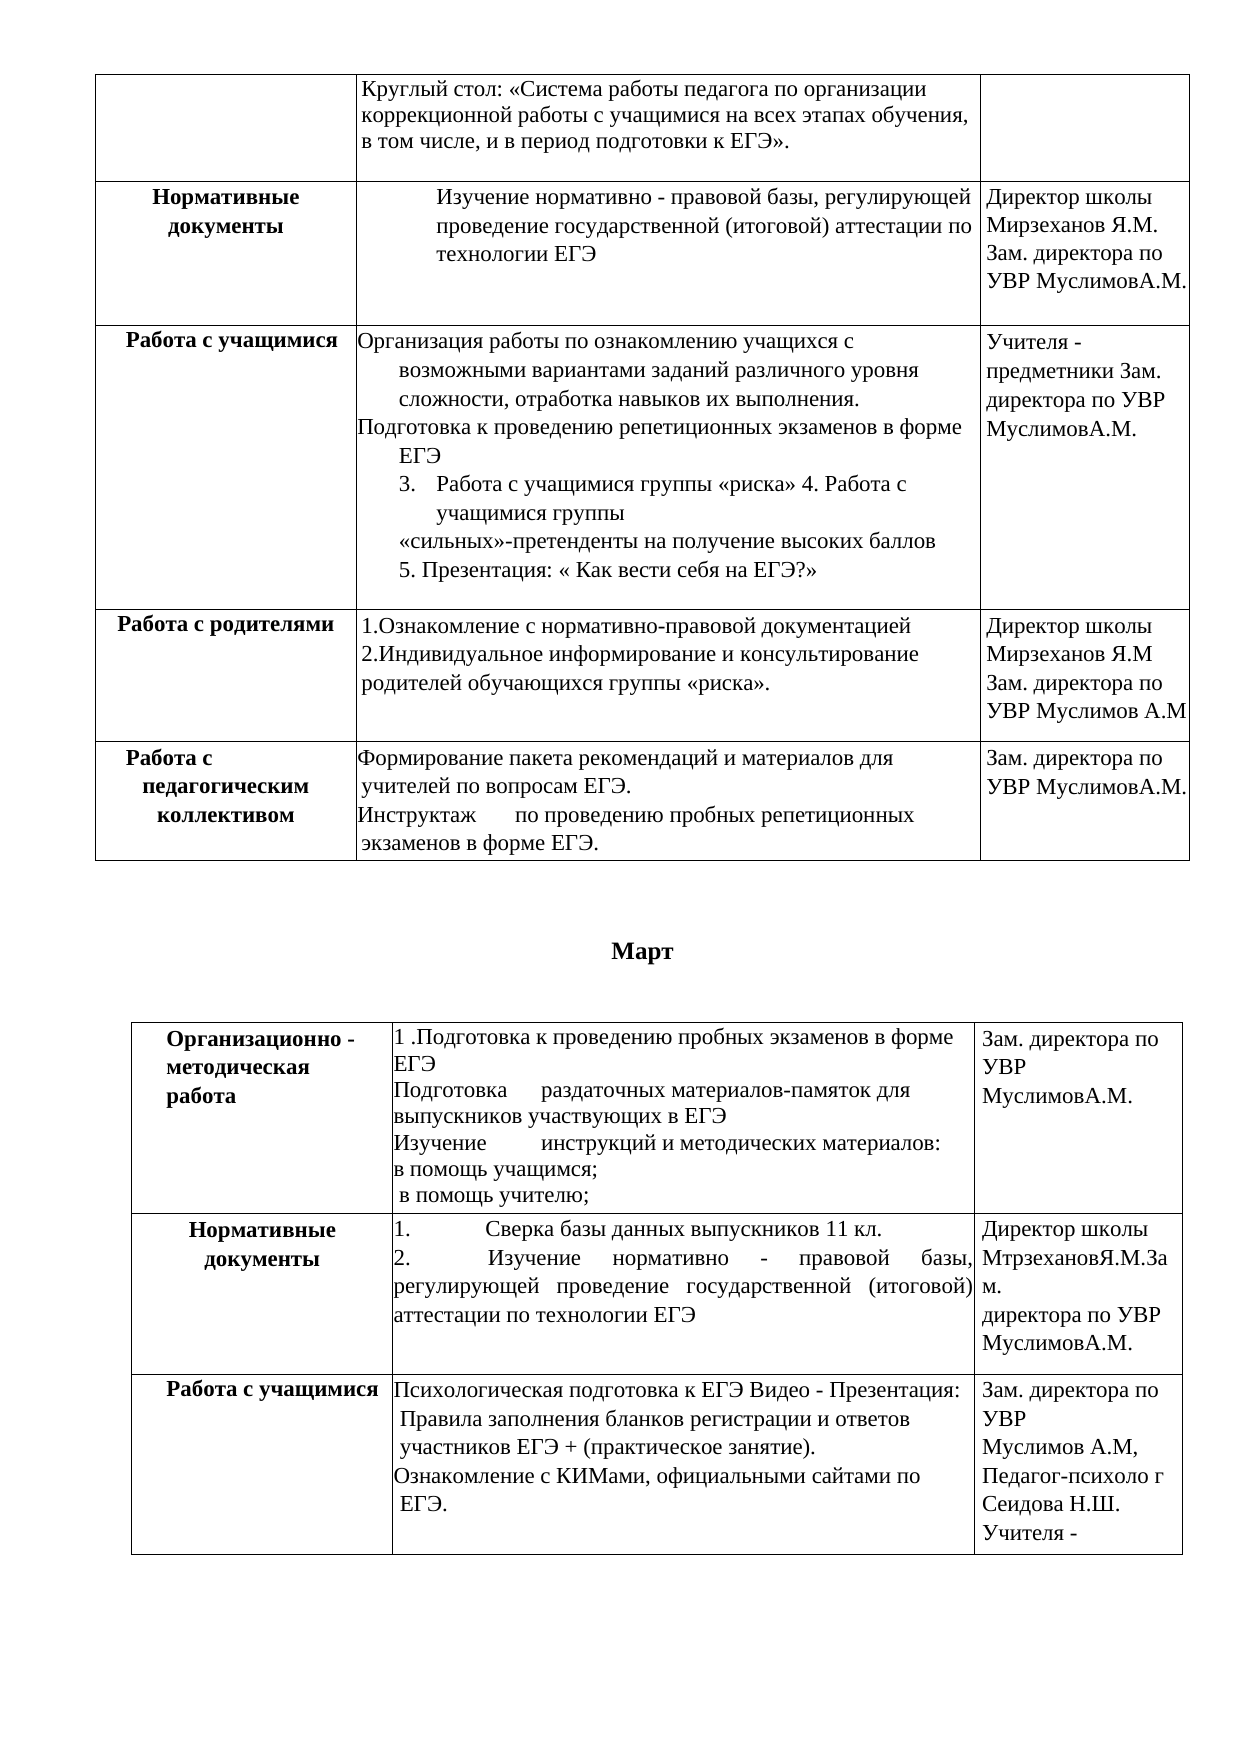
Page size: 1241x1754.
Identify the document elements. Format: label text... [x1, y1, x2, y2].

table_header Круглый стол: «Система работы педагога по организации коррекционной работы с учащимися на всех этапах обучения, в том числе, и в период подготовки к ЕГЭ». [357, 75, 980, 181]
table_header Организационно - методическая работа [132, 1023, 392, 1213]
table_cell Изучение нормативно - правовой базы, регулирующей проведение государственной (итоговой) аттестации по технологии ЕГЭ [357, 182, 980, 325]
table_cell Организация работы по ознакомлению учащихся с возможными вариантами заданий различного уровня сложности, отработка навыков их выполнения. Подготовка к проведению репетиционных экзаменов в форме ЕГЭ Работа с учащимися группы «риска» 4. Работа с учащимися группы «сильных»-претенденты на получение высоких баллов 5. Презентация: « Как вести себя на ЕГЭ?» [357, 326, 980, 609]
table_cell Нормативные документы [132, 1214, 392, 1374]
table_header Зам. директора по УВР МуслимовA.M. [975, 1023, 1182, 1213]
table_cell Психологическая подготовка к ЕГЭ Видео - Презентация: Правила заполнения бланков регистрации и ответов участников ЕГЭ + (практическое занятие). Ознакомление с КИМами, официальными сайтами по ЕГЭ. [393, 1375, 974, 1554]
table_header [981, 75, 1189, 181]
table_cell Формирование пакета рекомендаций и материалов для учителей по вопросам ЕГЭ. Инструктаж по проведению пробных репетиционных экзаменов в форме ЕГЭ. [357, 742, 980, 859]
table_header 1 .Подготовка к проведению пробных экзаменов в форме ЕГЭ Подготовка раздаточных материалов-памяток для выпускников участвующих в ЕГЭ Изучение инструкций и методических материалов: в помощь учащимся; в помощь учителю; [393, 1023, 974, 1213]
table_cell Работа с педагогическим коллективом [96, 742, 356, 859]
table_cell Директор школы МтрзехановЯ.М.Зам. директора по УВР МуслимовA.M. [975, 1214, 1182, 1374]
table_cell Работа с учащимися [132, 1375, 392, 1554]
table_cell Директор школы Мирзеханов Я.М Зам. директора по УВР Муслимов А.М [981, 610, 1189, 741]
table_cell Нормативные документы [96, 182, 356, 325]
table_cell Работа с учащимися [96, 326, 356, 609]
table_cell Директор школы Мирзеханов Я.М. Зам. директора по УВР МуслимовA.M. [981, 182, 1189, 325]
table_cell Учителя - предметники Зам. директора по УВР МуслимовA.M. [981, 326, 1189, 609]
table_cell Работа с родителями [96, 610, 356, 741]
table_cell Зам. директора по УВР МуслимовA.M. [981, 742, 1189, 859]
table_cell Зам. директора по УВР Муслимов А.М, Педагог-психоло г Сеидова Н.Ш. Учителя - [975, 1375, 1182, 1554]
text Март [133, 941, 1152, 964]
table_cell 1.Ознакомление с нормативно-правовой документацией 2.Индивидуальное информирование и консультирование родителей обучающихся группы «риска». [357, 610, 980, 741]
table_header [96, 75, 356, 181]
table_cell Сверка базы данных выпускников 11 кл. Изучение нормативно - правовой базы, регулирующей проведение государственной (итоговой) аттестации по технологии ЕГЭ [393, 1214, 974, 1374]
